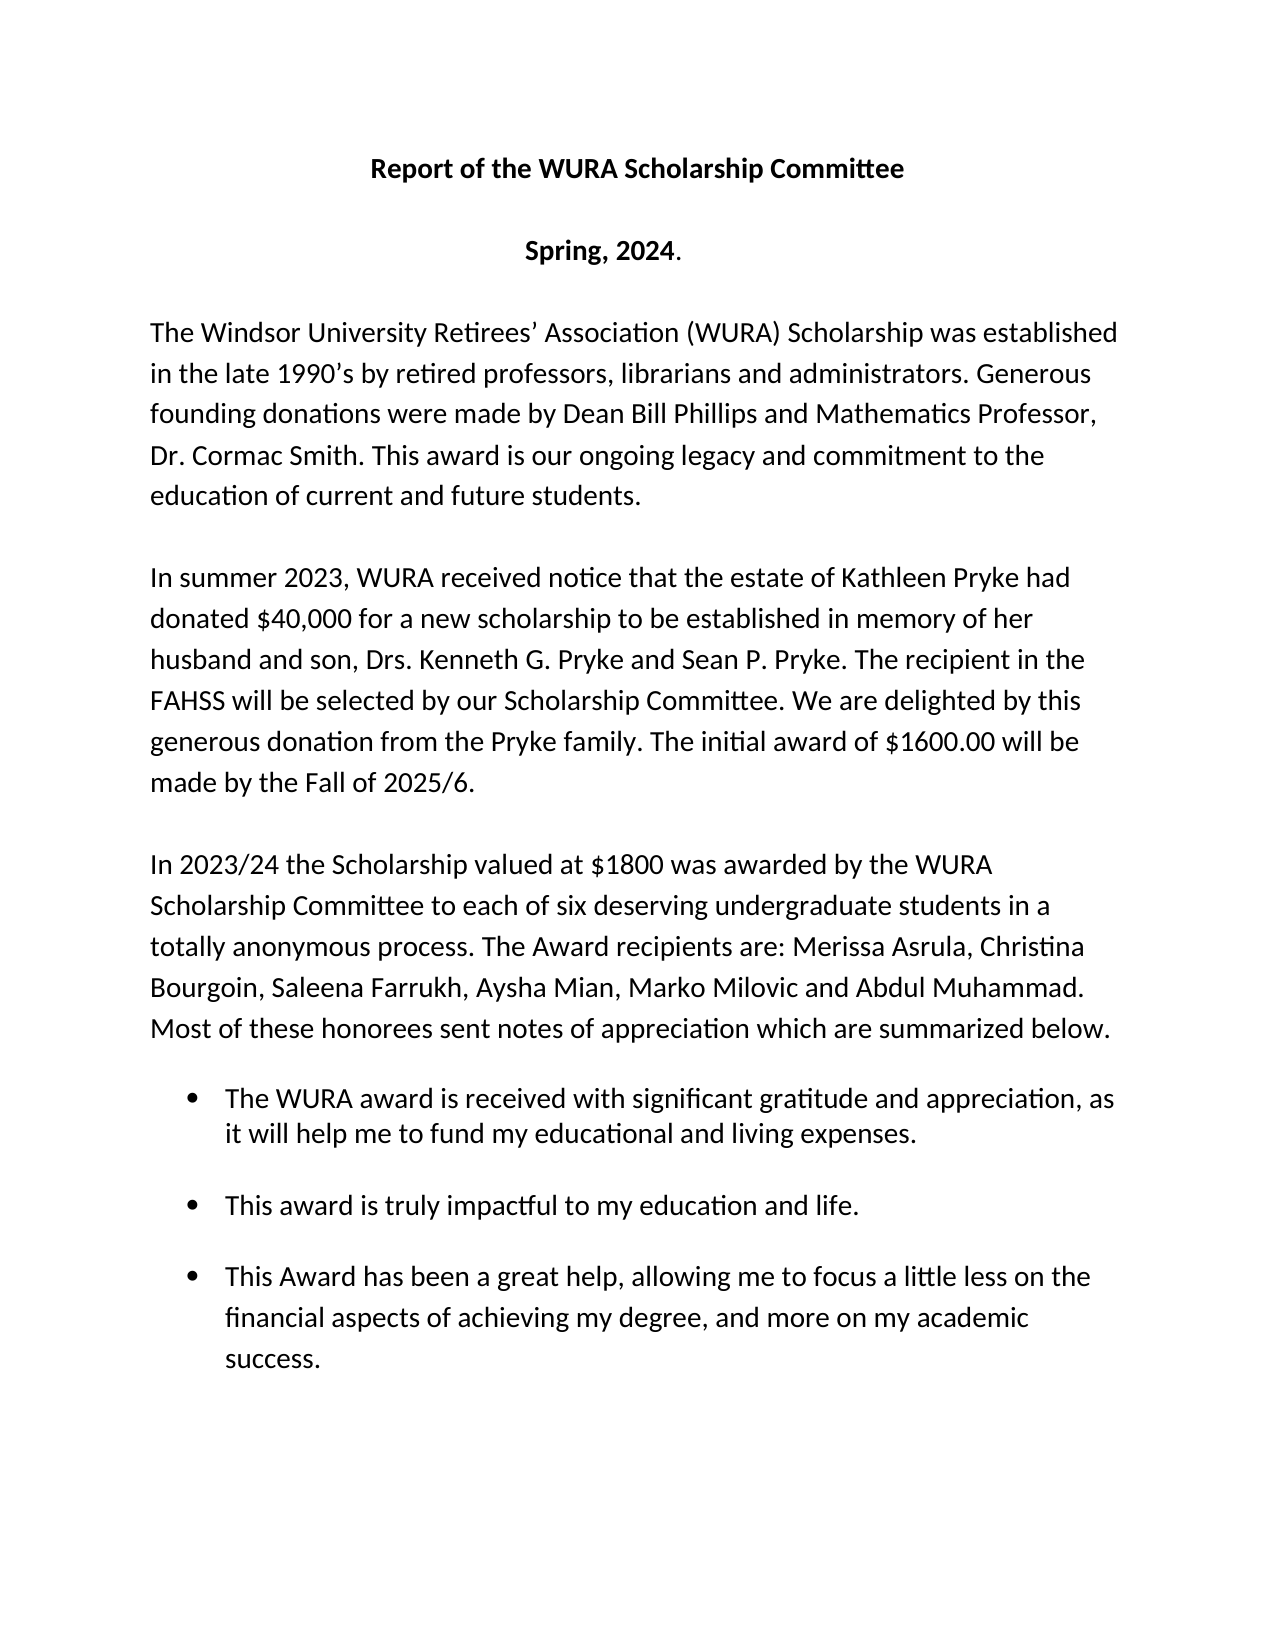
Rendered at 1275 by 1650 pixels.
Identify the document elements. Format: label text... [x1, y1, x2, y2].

text Spring, 2024. [450, 232, 1125, 267]
list The WURA award is received with significant gratitude and appreciation, as it will help me to fund my educational and living expenses. [187, 1080, 1125, 1151]
text The Windsor University Retirees’ Association (WURA) Scholarship was established in the late 1990’s by retired professors, librarians and administrators. Generous founding donations were made by Dean Bill Phillips and Mathematics Professor, Dr. Cormac Smith. This award is our ongoing legacy and commitment to the education of current and future students. [150, 314, 1125, 513]
text In summer 2023, WURA received notice that the estate of Kathleen Pryke had donated $40,000 for a new scholarship to be established in memory of her husband and son, Drs. Kenneth G. Pryke and Sean P. Pryke. The recipient in the FAHSS will be selected by our Scholarship Committee. We are delighted by this generous donation from the Pryke family. The initial award of $1600.00 will be made by the Fall of 2025/6. [150, 559, 1125, 800]
text Report of the WURA Scholarship Committee [150, 150, 1125, 186]
text In 2023/24 the Scholarship valued at $1800 was awarded by the WURA Scholarship Committee to each of six deserving undergraduate students in a totally anonymous process. The Award recipients are: Merissa Asrula, Christina Bourgoin, Saleena Farrukh, Aysha Mian, Marko Milovic and Abdul Muhammad. Most of these honorees sent notes of appreciation which are summarized below. [150, 846, 1125, 1045]
list This award is truly impactful to my education and life. [187, 1187, 1125, 1222]
list This Award has been a great help, allowing me to focus a little less on the financial aspects of achieving my degree, and more on my academic success. [187, 1258, 1125, 1375]
